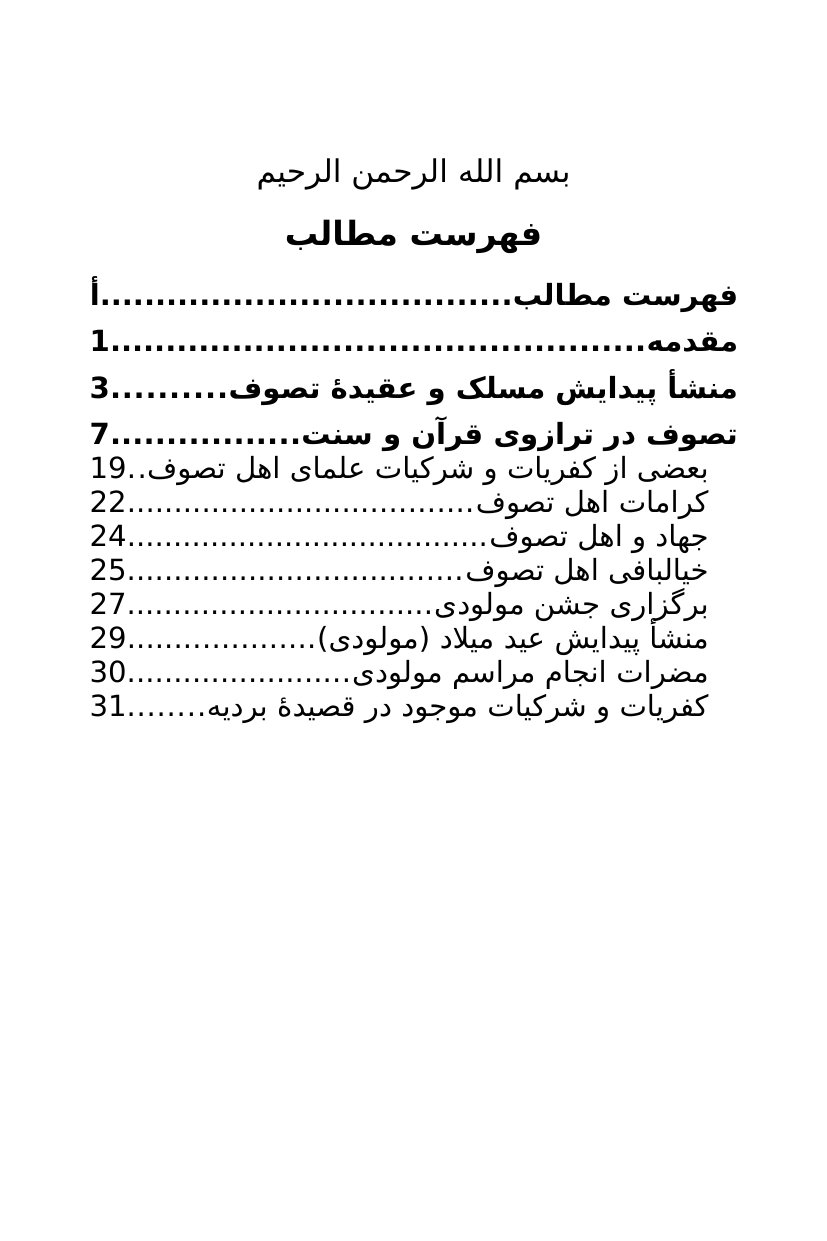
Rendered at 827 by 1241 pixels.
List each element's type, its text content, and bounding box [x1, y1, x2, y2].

text کفریات و شرکیات موجود در قصیدۀ بردیه 31 [89, 689, 708, 723]
text تصوف در ترازوی قرآن و سنت 7 [89, 418, 738, 452]
text مقدمه 1 [89, 325, 738, 359]
text خیالبافی اهل تصوف 25 [89, 553, 708, 587]
text برگزاری جشن مولودی 27 [89, 587, 708, 621]
text بعضی از کفریات و شرکیات علمای اهل تصوف 19 [89, 452, 708, 486]
text کرامات اهل تصوف 22 [89, 486, 708, 519]
text بسم الله الرحمن الرحیم [89, 153, 738, 189]
text فهرست مطالب ‌أ [89, 278, 738, 312]
text منشأ پیدایش عید میلاد (مولودی) 29 [89, 621, 708, 655]
text مضرات انجام مراسم مولودی 30 [89, 655, 708, 689]
text منشأ پیدایش مسلک و عقیدۀ تصوف 3 [89, 371, 738, 405]
text فهرست مطالب [89, 214, 738, 253]
text جهاد و اهل تصوف 24 [89, 519, 708, 553]
